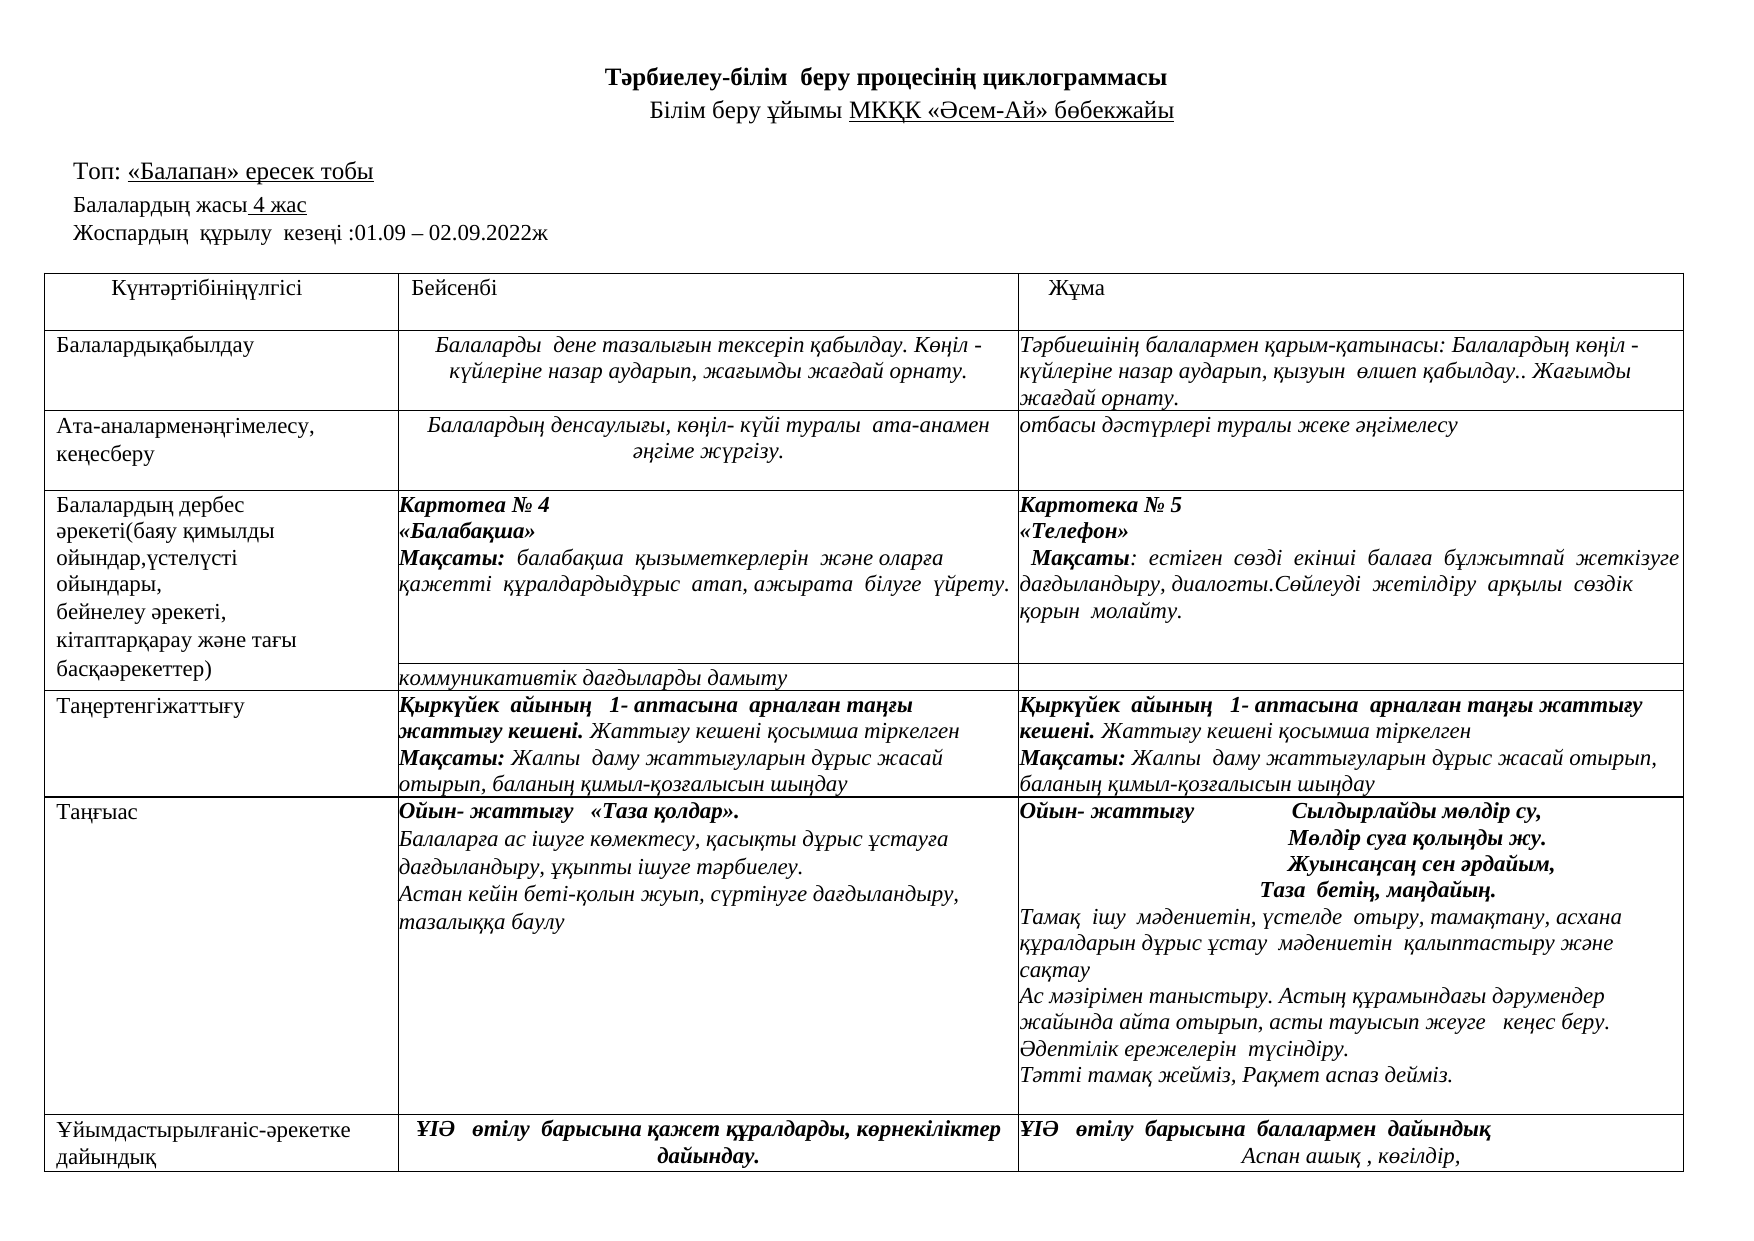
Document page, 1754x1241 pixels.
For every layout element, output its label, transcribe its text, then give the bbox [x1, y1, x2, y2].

table_cell Картотеа № 4 «Балабақша» Мақсаты: балабақша қызыметкерлерін және оларға қажетті құралдардыдұрыс атап, ажырата білуге үйрету. [399, 491, 1018, 663]
text Жоспардың құрылу кезеңі :01.09 – 02.09.2022ж [73, 219, 1713, 246]
table_cell Таңертенгіжаттығу [45, 691, 398, 796]
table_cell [1019, 1115, 1683, 1171]
table_header Бейсенбі [399, 274, 1018, 330]
table_cell Балалардың денсаулығы, көңіл- күйі туралы ата-анамен әңгіме жүргізу. [399, 411, 1018, 490]
table_header Күнтәртібініңүлгісі [45, 274, 398, 330]
table_cell Қыркүйек айының 1- аптасына арналған таңғы жаттығу кешені. Жаттығу кешені қосымша тіркелген Мақсаты: Жалпы даму жаттығуларын дұрыс жасай отырып, баланың қимыл-қозғалысын шыңдау [399, 691, 1018, 796]
table_header Жұма [1019, 274, 1683, 330]
table_cell Ойын- жаттығу Сылдырлайды мөлдір су, Мөлдір суға қолыңды жу. Жуынсаңсаң сен әрдайым, Таза бетің, маңдайың. Тамақ ішу мәдениетін, үстелде отыру, тамақтану, асхана құралдарын дұрыс ұстау мәдениетін қалыптастыру және сақтау Ас мәзірімен таныстыру. Астың құрамындағы дәрумендер жайында айта отырып, асты тауысып жеуге кеңес беру. Әдептілік ережелерін түсіндіру. Тәтті тамақ жейміз, Рақмет аспаз дейміз. [1019, 798, 1683, 1114]
table_cell Картотека № 5 «Телефон» Мақсаты: естіген сөзді екінші балаға бұлжытпай жеткізуге дағдыландыру, диалогты.Сөйлеуді жетілдіру арқылы сөздік қорын молайту. [1019, 491, 1683, 663]
table_cell отбасы дәстүрлері туралы жеке әңгімелесу [1019, 411, 1683, 490]
table_cell Балалардың дербес әрекеті(баяу қимылды ойындар,үстелүсті ойындары, бейнелеу әрекеті, кітаптарқарау және тағы басқаәрекеттер) [45, 491, 398, 690]
table_cell Балаларды дене тазалығын тексеріп қабылдау. Көңіл -күйлеріне назар аударып, жағымды жағдай орнату. [399, 331, 1018, 410]
table_cell Балалардықабылдау [45, 331, 398, 410]
text Топ: «Балапан» ересек тобы [73, 155, 1713, 185]
table_cell коммуникативтік дағдыларды дамыту [399, 664, 1018, 690]
table_cell Ойын- жаттығу «Таза қолдар». Балаларға ас ішуге көмектесу, қасықты дұрыс ұстауға дағдыландыру, ұқыпты ішуге тәрбиелеу. Астан кейін беті-қолын жуып, сүртінуге дағдыландыру, тазалыққа баулу [399, 798, 1018, 1114]
table_cell Таңғыас [45, 798, 398, 1114]
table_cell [45, 1115, 398, 1171]
text Білім беру ұйымы МКҚК «Әсем-Ай» бөбекжайы [166, 92, 1657, 126]
text Тәрбиелеу-білім беру процесінің циклограммасы [59, 59, 1713, 92]
table_cell Ата-аналарменәңгімелесу, кеңесберу [45, 411, 398, 490]
table_cell [1019, 664, 1683, 690]
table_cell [399, 1115, 1018, 1171]
text Балалардың жасы 4 жас [73, 186, 1713, 219]
table_cell Қыркүйек айының 1- аптасына арналған таңғы жаттығу кешені. Жаттығу кешені қосымша тіркелген Мақсаты: Жалпы даму жаттығуларын дұрыс жасай отырып, баланың қимыл-қозғалысын шыңдау [1019, 691, 1683, 796]
table_cell Тәрбиешінің балалармен қарым-қатынасы: Балалардың көңіл -күйлеріне назар аударып, қызуын өлшеп қабылдау.. Жағымды жағдай орнату. [1019, 331, 1683, 410]
